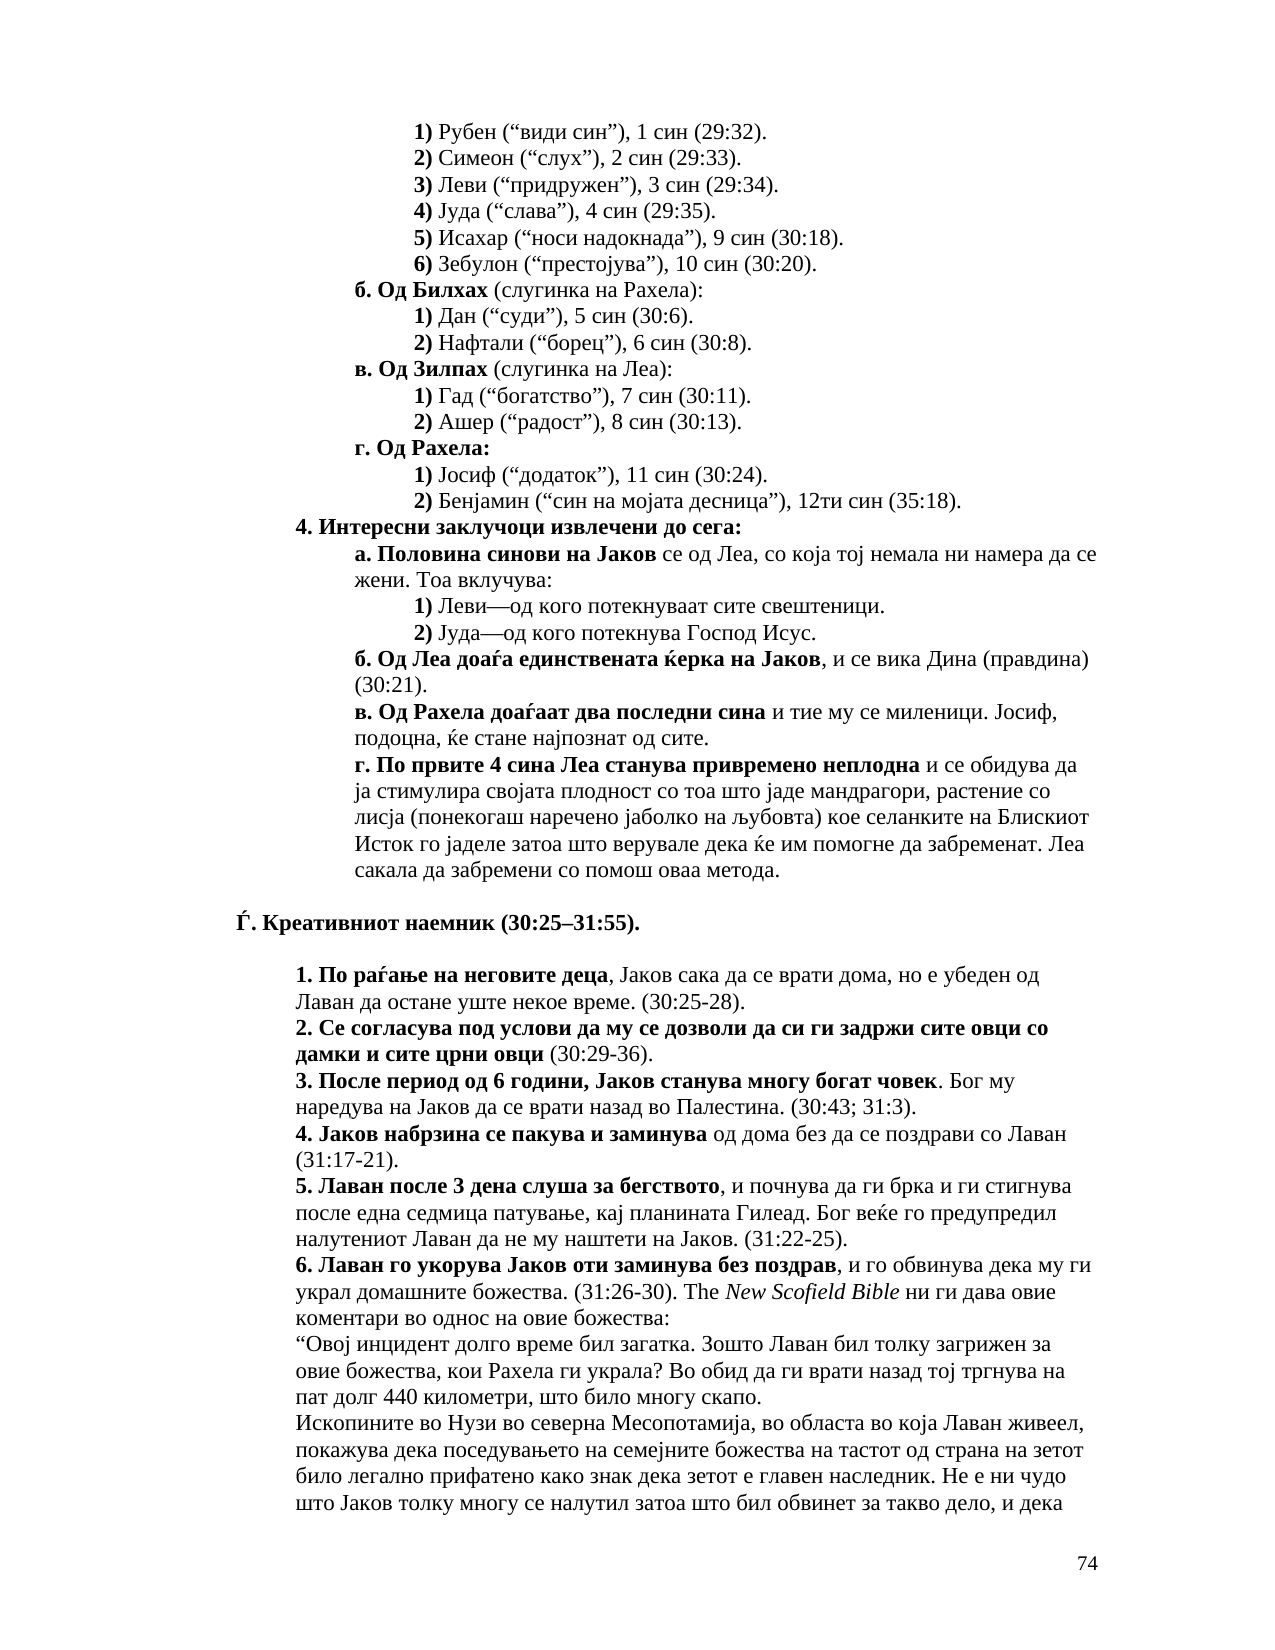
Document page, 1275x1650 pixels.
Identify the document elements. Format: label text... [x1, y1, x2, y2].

text 1) Леви—од кого потекнуваат сите свештеници. [413, 592, 1098, 619]
text 2) Бенјамин (“син на мојата десница”), 12ти син (35:18). [413, 487, 1098, 513]
text в. Од Зилпах (слугинка на Леа): [354, 355, 1098, 382]
text 6. Лаван го укорува Јаков оти заминува без поздрав, и го обвинува дека му ги украл домашните божества. (31:26-30). The New Scofield Bible ни ги дава овие коментари во однос на овие божества: [295, 1251, 1098, 1330]
text 3) Леви (“придружен”), 3 син (29:34). [413, 171, 1098, 197]
text 2) Ашер (“радост”), 8 син (30:13). [413, 408, 1098, 434]
text 4) Јуда (“слава”), 4 син (29:35). [413, 197, 1098, 223]
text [295, 1409, 1098, 1515]
text а. Половина синови на Јаков се од Леа, со која тој немала ни намера да се жени. Тоа вклучува: [354, 540, 1098, 592]
text в. Од Рахела доаѓаат два последни сина и тие му се миленици. Јосиф, подоцна, ќе стане најпознат од сите. [354, 698, 1098, 751]
text б. Од Билхах (слугинка на Рахела): [354, 276, 1098, 303]
text 2. Се согласува под услови да му се дозволи да си ги задржи сите овци со дамки и сите црни овци (30:29-36). [295, 1014, 1098, 1067]
text 1. По раѓање на неговите деца, Јаков сака да се врати дома, но е убеден од Лаван да остане уште некое време. (30:25-28). [295, 961, 1098, 1014]
text 1) Дан (“суди”), 5 син (30:6). [413, 303, 1098, 329]
text 6) Зебулон (“престојува”), 10 син (30:20). [413, 250, 1098, 276]
text 2) Јуда—од кого потекнува Господ Исус. [413, 619, 1098, 645]
text 5) Исахар (“носи надокнада”), 9 син (30:18). [413, 223, 1098, 250]
text Ѓ. Креативниот наемник (30:25–31:55). [236, 909, 1098, 935]
text 4. Интересни заклучоци извлечени до сега: [295, 513, 1098, 540]
text б. Од Леа доаѓа единствената ќерка на Јаков, и се вика Дина (правдина) (30:21). [354, 645, 1098, 698]
text 1) Рубен (“види син”), 1 син (29:32). [413, 118, 1098, 144]
text г. По првите 4 сина Леа станува привремено неплодна и се обидува да ја стимулира својата плодност со тоа што јаде мандрагори, растение со лисја (понекогаш наречено јаболко на љубовта) кое селанките на Блискиот Исток го јаделе затоа што верувале дека ќе им помогне да забременат. Леа сакала да забремени со помош оваа метода. [354, 751, 1098, 882]
text 1) Јосиф (“додаток”), 11 син (30:24). [413, 461, 1098, 487]
text 4. Јаков набрзина се пакува и заминува од дома без да се поздрави со Лаван (31:17-21). [295, 1119, 1098, 1172]
text 5. Лаван после 3 дена слуша за бегството, и почнува да ги брка и ги стигнува после една седмица патување, кај планината Гилеад. Бог веќе го предупредил налутениот Лаван да не му наштети на Јаков. (31:22-25). [295, 1172, 1098, 1251]
text г. Од Рахела: [354, 434, 1098, 461]
text 2) Симеон (“слух”), 2 син (29:33). [413, 144, 1098, 171]
text 2) Нафтали (“борец”), 6 син (30:8). [413, 329, 1098, 355]
text “Овој инцидент долго време бил загатка. Зошто Лаван бил толку загрижен за овие божества, кои Рахела ги украла? Во обид да ги врати назад тој тргнува на пат долг 440 километри, што било многу скапо. [295, 1330, 1098, 1409]
text 3. После период од 6 години, Јаков станува многу богат човек. Бог му наредува на Јаков да се врати назад во Палестина. (30:43; 31:3). [295, 1067, 1098, 1119]
text 1) Гад (“богатство”), 7 син (30:11). [413, 382, 1098, 408]
